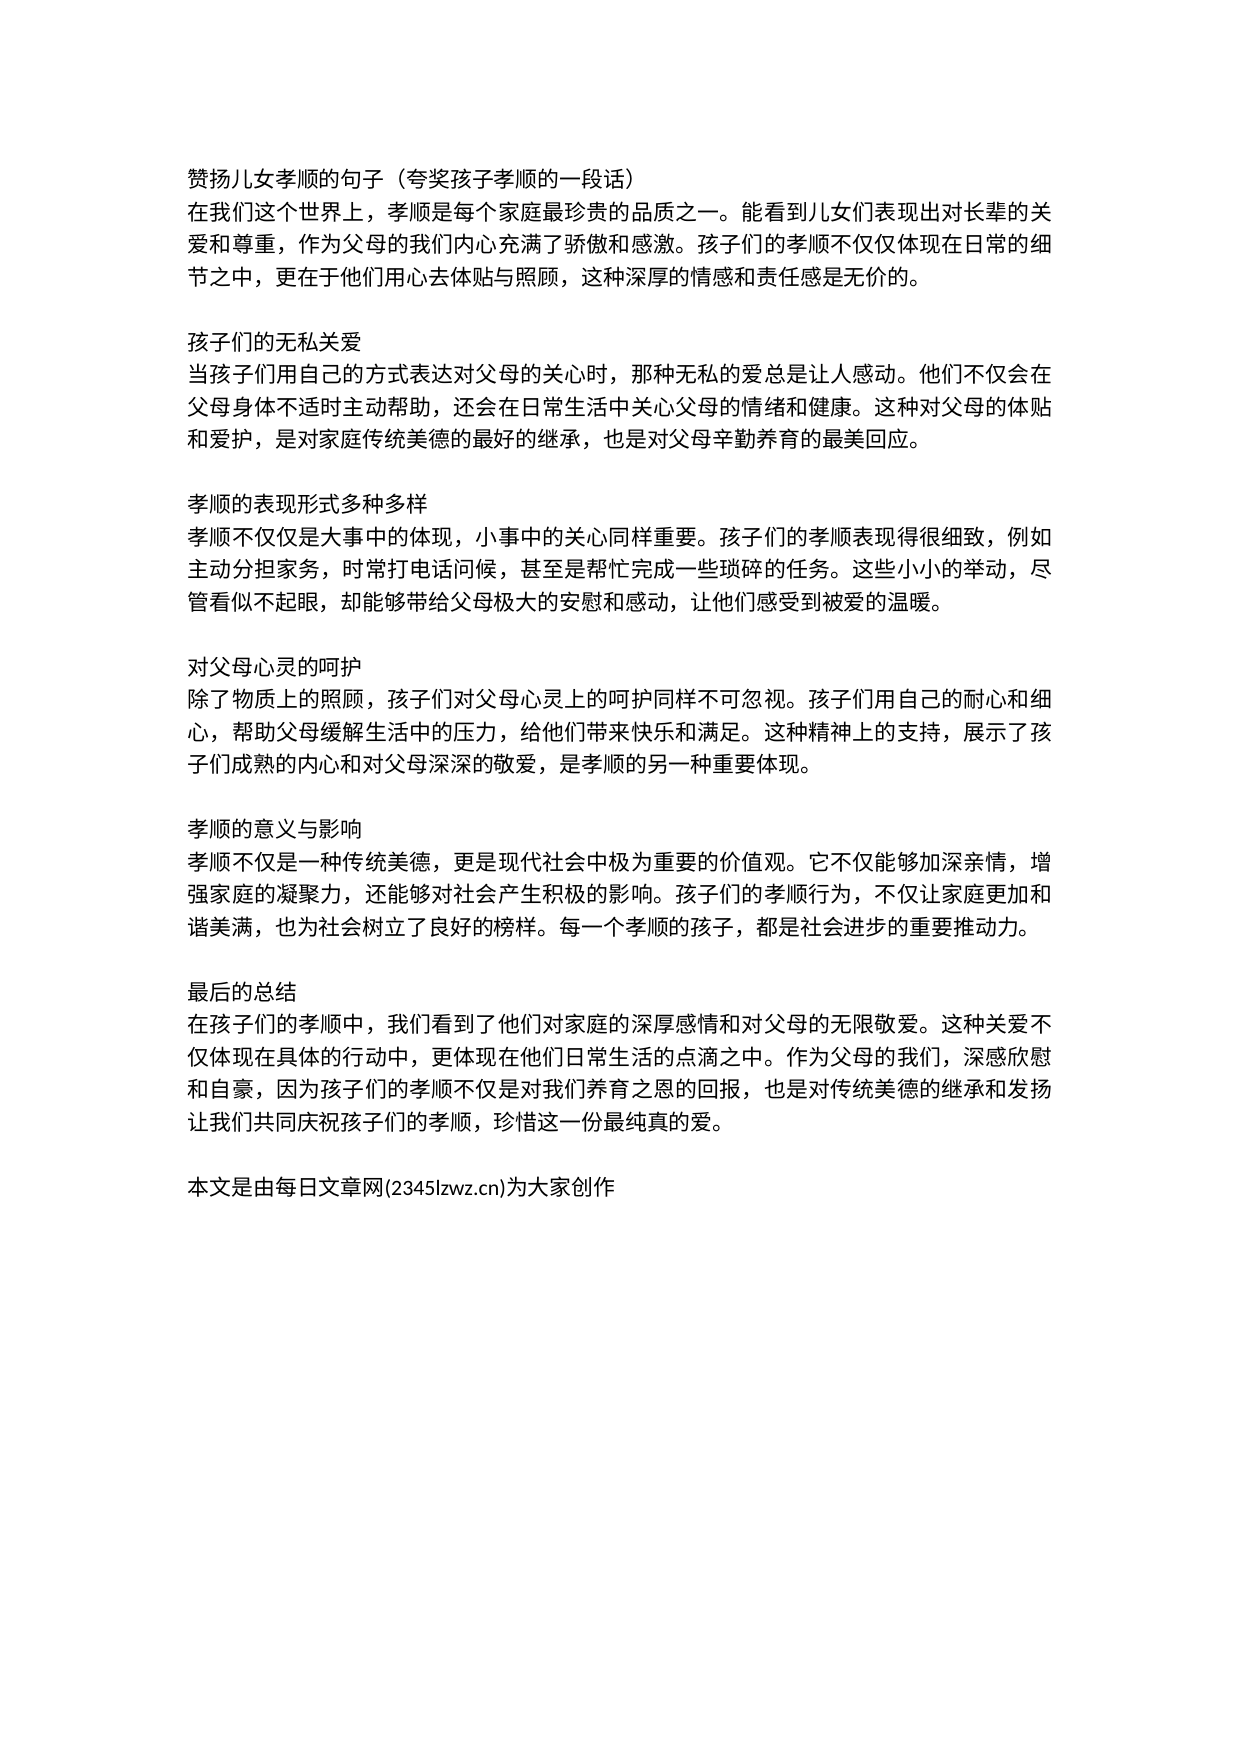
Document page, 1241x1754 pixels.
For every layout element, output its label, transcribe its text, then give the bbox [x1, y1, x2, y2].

text 在孩子们的孝顺中，我们看到了他们对家庭的深厚感情和对父母的无限敬爱。这种关爱不仅体现在具体的行动中，更体现在他们日常生活的点滴之中。作为父母的我们，深感欣慰和自豪，因为孩子们的孝顺不仅是对我们养育之恩的回报，也是对传统美德的继承和发扬。让我们共同庆祝孩子们的孝顺，珍惜这一份最纯真的爱。 [187, 1007, 1053, 1137]
text 孩子们的无私关爱 [187, 324, 1053, 357]
text 对父母心灵的呵护 [187, 649, 1053, 682]
text 孝顺不仅仅是大事中的体现，小事中的关心同样重要。孩子们的孝顺表现得很细致，例如，主动分担家务，时常打电话问候，甚至是帮忙完成一些琐碎的任务。这些小小的举动，尽管看似不起眼，却能够带给父母极大的安慰和感动，让他们感受到被爱的温暖。 [187, 519, 1053, 617]
text 本文是由每日文章网(2345lzwz.cn)为大家创作 [187, 1169, 1053, 1202]
text 在我们这个世界上，孝顺是每个家庭最珍贵的品质之一。能看到儿女们表现出对长辈的关爱和尊重，作为父母的我们内心充满了骄傲和感激。孩子们的孝顺不仅仅体现在日常的细节之中，更在于他们用心去体贴与照顾，这种深厚的情感和责任感是无价的。 [187, 194, 1053, 292]
text 孝顺的表现形式多种多样 [187, 487, 1053, 519]
text 除了物质上的照顾，孩子们对父母心灵上的呵护同样不可忽视。孩子们用自己的耐心和细心，帮助父母缓解生活中的压力，给他们带来快乐和满足。这种精神上的支持，展示了孩子们成熟的内心和对父母深深的敬爱，是孝顺的另一种重要体现。 [187, 682, 1053, 779]
text 最后的总结 [187, 974, 1053, 1007]
text 赞扬儿女孝顺的句子（夸奖孩子孝顺的一段话） [187, 162, 1053, 194]
text 孝顺的意义与影响 [187, 812, 1053, 844]
text 孝顺不仅是一种传统美德，更是现代社会中极为重要的价值观。它不仅能够加深亲情，增强家庭的凝聚力，还能够对社会产生积极的影响。孩子们的孝顺行为，不仅让家庭更加和谐美满，也为社会树立了良好的榜样。每一个孝顺的孩子，都是社会进步的重要推动力。 [187, 844, 1053, 942]
text 当孩子们用自己的方式表达对父母的关心时，那种无私的爱总是让人感动。他们不仅会在父母身体不适时主动帮助，还会在日常生活中关心父母的情绪和健康。这种对父母的体贴和爱护，是对家庭传统美德的最好的继承，也是对父母辛勤养育的最美回应。 [187, 357, 1053, 454]
